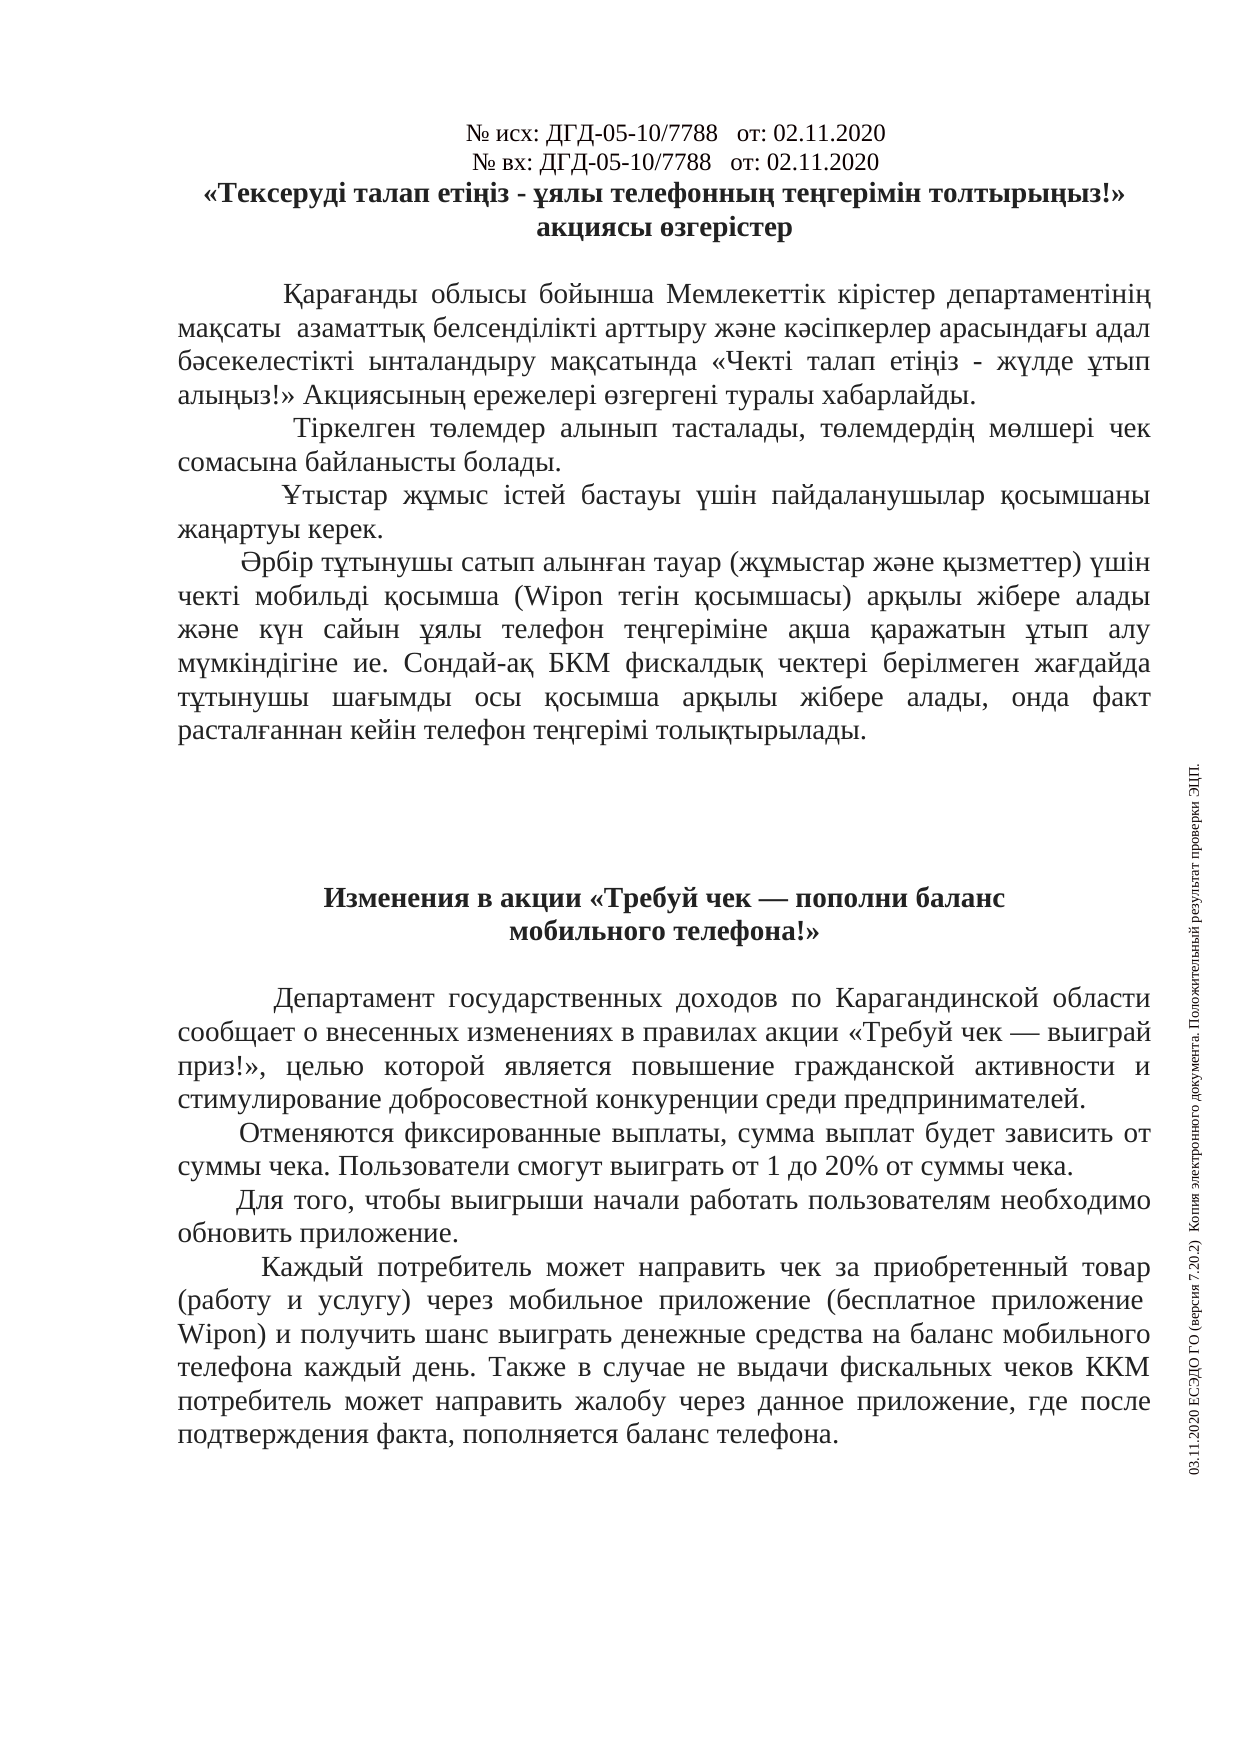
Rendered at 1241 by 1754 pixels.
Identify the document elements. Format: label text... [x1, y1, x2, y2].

text Для того, чтобы выигрыши начали работать пользователям необходимо обновить приложение. [177, 1182, 1152, 1249]
text Ұтыстар жұмыс істей бастауы үшін пайдаланушылар қосымшаны жаңартуы керек. [177, 477, 1152, 544]
text Каждый потребитель может направить чек за приобретенный товар (работу и услугу) через мобильное приложение (бесплатное приложение Wipon) и получить шанс выиграть денежные средства на баланс мобильного телефона каждый день. Также в случае не выдачи фискальных чеков ККМ потребитель может направить жалобу через данное приложение, где после подтверждения факта, пополняется баланс телефона. [177, 1249, 1152, 1450]
text Қарағанды ​​облысы бойынша Мемлекеттік кірістер департаментінің мақсаты азаматтық белсенділікті арттыру және кәсіпкерлер арасындағы адал бәсекелестікті ынталандыру мақсатында «Чекті талап етіңіз - жүлде ұтып алыңыз!» Акциясының ережелері өзгергені туралы хабарлайды. [177, 276, 1152, 410]
table_header № исх: ДГД-05-10/7788 от: 02.11.2020 № вх: ДГД-05-10/7788 от: 02.11.2020 [177, 118, 1174, 176]
text Изменения в акции «Требуй чек — пополни баланс [177, 880, 1152, 913]
text Тіркелген төлемдер алынып тасталады, төлемдердің мөлшері чек сомасына байланысты болады. [177, 410, 1152, 477]
text «Тексеруді талап етіңіз - ұялы телефонның теңгерімін толтырыңыз!» акциясы өзгерістер [177, 176, 1152, 243]
text Әрбір тұтынушы сатып алынған тауар (жұмыстар және қызметтер) үшін чекті мобильді қосымша (Wipon тегін қосымшасы) арқылы жібере алады және күн сайын ұялы телефон теңгеріміне ақша қаражатын ұтып алу мүмкіндігіне ие. Сондай-ақ БКМ фискалдық чектері берілмеген жағдайда тұтынушы шағымды осы қосымша арқылы жібере алады, онда факт расталғаннан кейін телефон теңгерімі толықтырылады. [177, 544, 1152, 746]
text Отменяются фиксированные выплаты, сумма выплат будет зависить от суммы чека. Пользователи смогут выиграть от 1 до 20% от суммы чека. [177, 1115, 1152, 1182]
text Департамент государственных доходов по Карагандинской области сообщает о внесенных изменениях в правилах акции «Требуй чек — выиграй приз!», целью которой является повышение гражданской активности и стимулирование добросовестной конкуренции среди предпринимателей. [177, 981, 1152, 1115]
text мобильного телефона!» [177, 913, 1152, 947]
